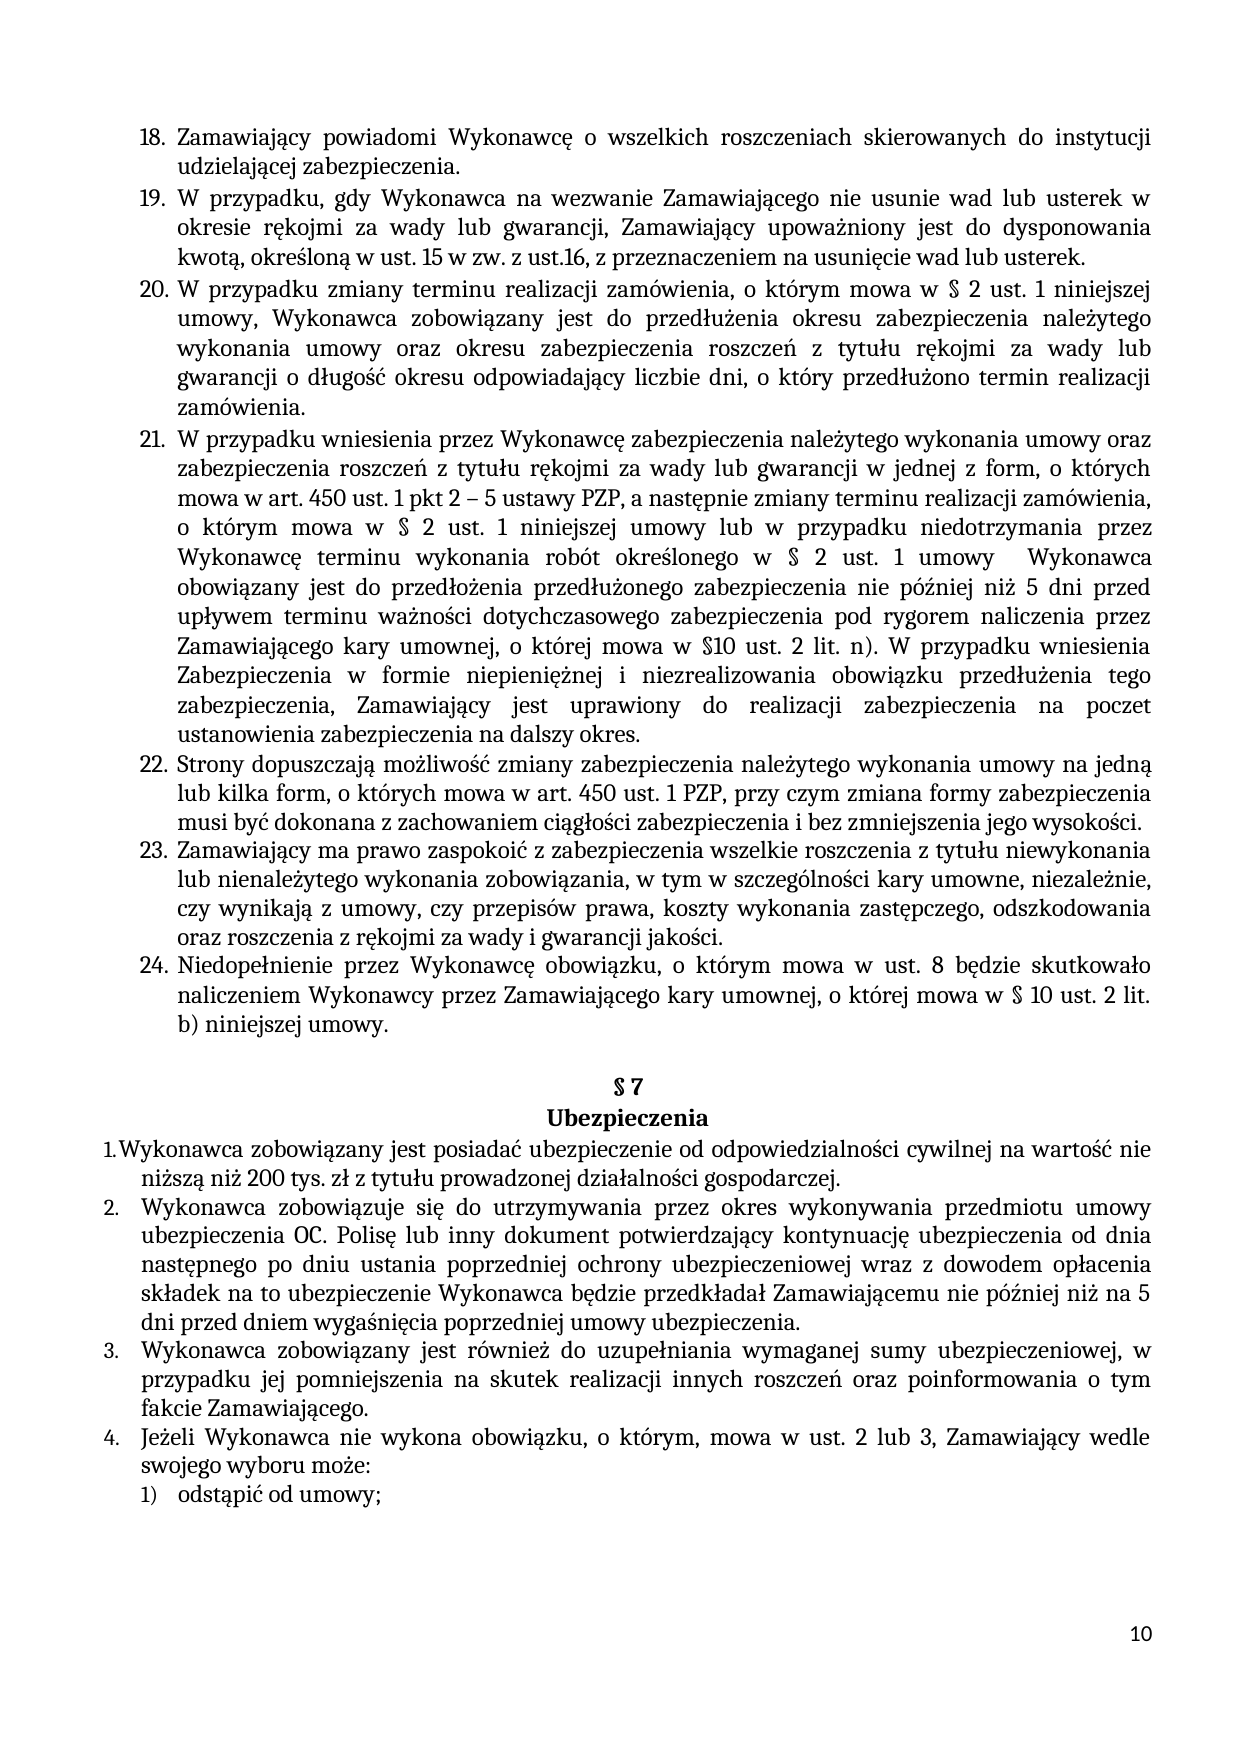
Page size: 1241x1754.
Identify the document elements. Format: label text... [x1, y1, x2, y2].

list Jeżeli Wykonawca nie wykona obowiązku, o którym, mowa w ust. 2 lub 3, Zamawiający wedle swojego wyboru może: [103, 1423, 1152, 1480]
subtitle § 7 [103, 1073, 1152, 1102]
list odstąpić od umowy; [141, 1480, 1152, 1509]
list Strony dopuszczają możliwość zmiany zabezpieczenia należytego wykonania umowy na jedną lub kilka form, o których mowa w art. 450 ust. 1 PZP, przy czym zmiana formy zabezpieczenia musi być dokonana z zachowaniem ciągłości zabezpieczenia i bez zmniejszenia jego wysokości. [139, 750, 1152, 836]
list Wykonawca zobowiązany jest również do uzupełniania wymaganej sumy ubezpieczeniowej, w przypadku jej pomniejszenia na skutek realizacji innych roszczeń oraz poinformowania o tym fakcie Zamawiającego. [103, 1336, 1152, 1423]
list W przypadku, gdy Wykonawca na wezwanie Zamawiającego nie usunie wad lub usterek w okresie rękojmi za wady lub gwarancji, Zamawiający upoważniony jest do dysponowania kwotą, określoną w ust. 15 w zw. z ust.16, z przeznaczeniem na usunięcie wad lub usterek. [139, 184, 1152, 272]
list Niedopełnienie przez Wykonawcę obowiązku, o którym mowa w ust. 8 będzie skutkowało naliczeniem Wykonawcy przez Zamawiającego kary umownej, o której mowa w § 10 ust. 2 lit. b) niniejszej umowy. [139, 951, 1152, 1039]
list W przypadku wniesienia przez Wykonawcę zabezpieczenia należytego wykonania umowy oraz zabezpieczenia roszczeń z tytułu rękojmi za wady lub gwarancji w jednej z form, o których mowa w art. 450 ust. 1 pkt 2 – 5 ustawy PZP, a następnie zmiany terminu realizacji zamówienia, o którym mowa w § 2 ust. 1 niniejszej umowy lub w przypadku niedotrzymania przez Wykonawcę terminu wykonania robót określonego w § 2 ust. 1 umowy Wykonawca obowiązany jest do przedłożenia przedłużonego zabezpieczenia nie później niż 5 dni przed upływem terminu ważności dotychczasowego zabezpieczenia pod rygorem naliczenia przez Zamawiającego kary umownej, o której mowa w §10 ust. 2 lit. n). W przypadku wniesienia Zabezpieczenia w formie niepieniężnej i niezrealizowania obowiązku przedłużenia tego zabezpieczenia, Zamawiający jest uprawiony do realizacji zabezpieczenia na poczet ustanowienia zabezpieczenia na dalszy okres. [139, 424, 1152, 749]
list Wykonawca zobowiązany jest posiadać ubezpieczenie od odpowiedzialności cywilnej na wartość nie niższą niż 200 tys. zł z tytułu prowadzonej działalności gospodarczej. [103, 1135, 1152, 1193]
subtitle Ubezpieczenia [103, 1104, 1152, 1133]
list Zamawiający powiadomi Wykonawcę o wszelkich roszczeniach skierowanych do instytucji udzielającej zabezpieczenia. [139, 122, 1152, 181]
list Wykonawca zobowiązuje się do utrzymywania przez okres wykonywania przedmiotu umowy ubezpieczenia OC. Polisę lub inny dokument potwierdzający kontynuację ubezpieczenia od dnia następnego po dniu ustania poprzedniej ochrony ubezpieczeniowej wraz z dowodem opłacenia składek na to ubezpieczenie Wykonawca będzie przedkładał Zamawiającemu nie później niż na 5 dni przed dniem wygaśnięcia poprzedniej umowy ubezpieczenia. [103, 1193, 1152, 1336]
list Zamawiający ma prawo zaspokoić z zabezpieczenia wszelkie roszczenia z tytułu niewykonania lub nienależytego wykonania zobowiązania, w tym w szczególności kary umowne, niezależnie, czy wynikają z umowy, czy przepisów prawa, koszty wykonania zastępczego, odszkodowania oraz roszczenia z rękojmi za wady i gwarancji jakości. [139, 836, 1152, 951]
list W przypadku zmiany terminu realizacji zamówienia, o którym mowa w § 2 ust. 1 niniejszej umowy, Wykonawca zobowiązany jest do przedłużenia okresu zabezpieczenia należytego wykonania umowy oraz okresu zabezpieczenia roszczeń z tytułu rękojmi za wady lub gwarancji o długość okresu odpowiadający liczbie dni, o który przedłużono termin realizacji zamówienia. [139, 274, 1152, 422]
